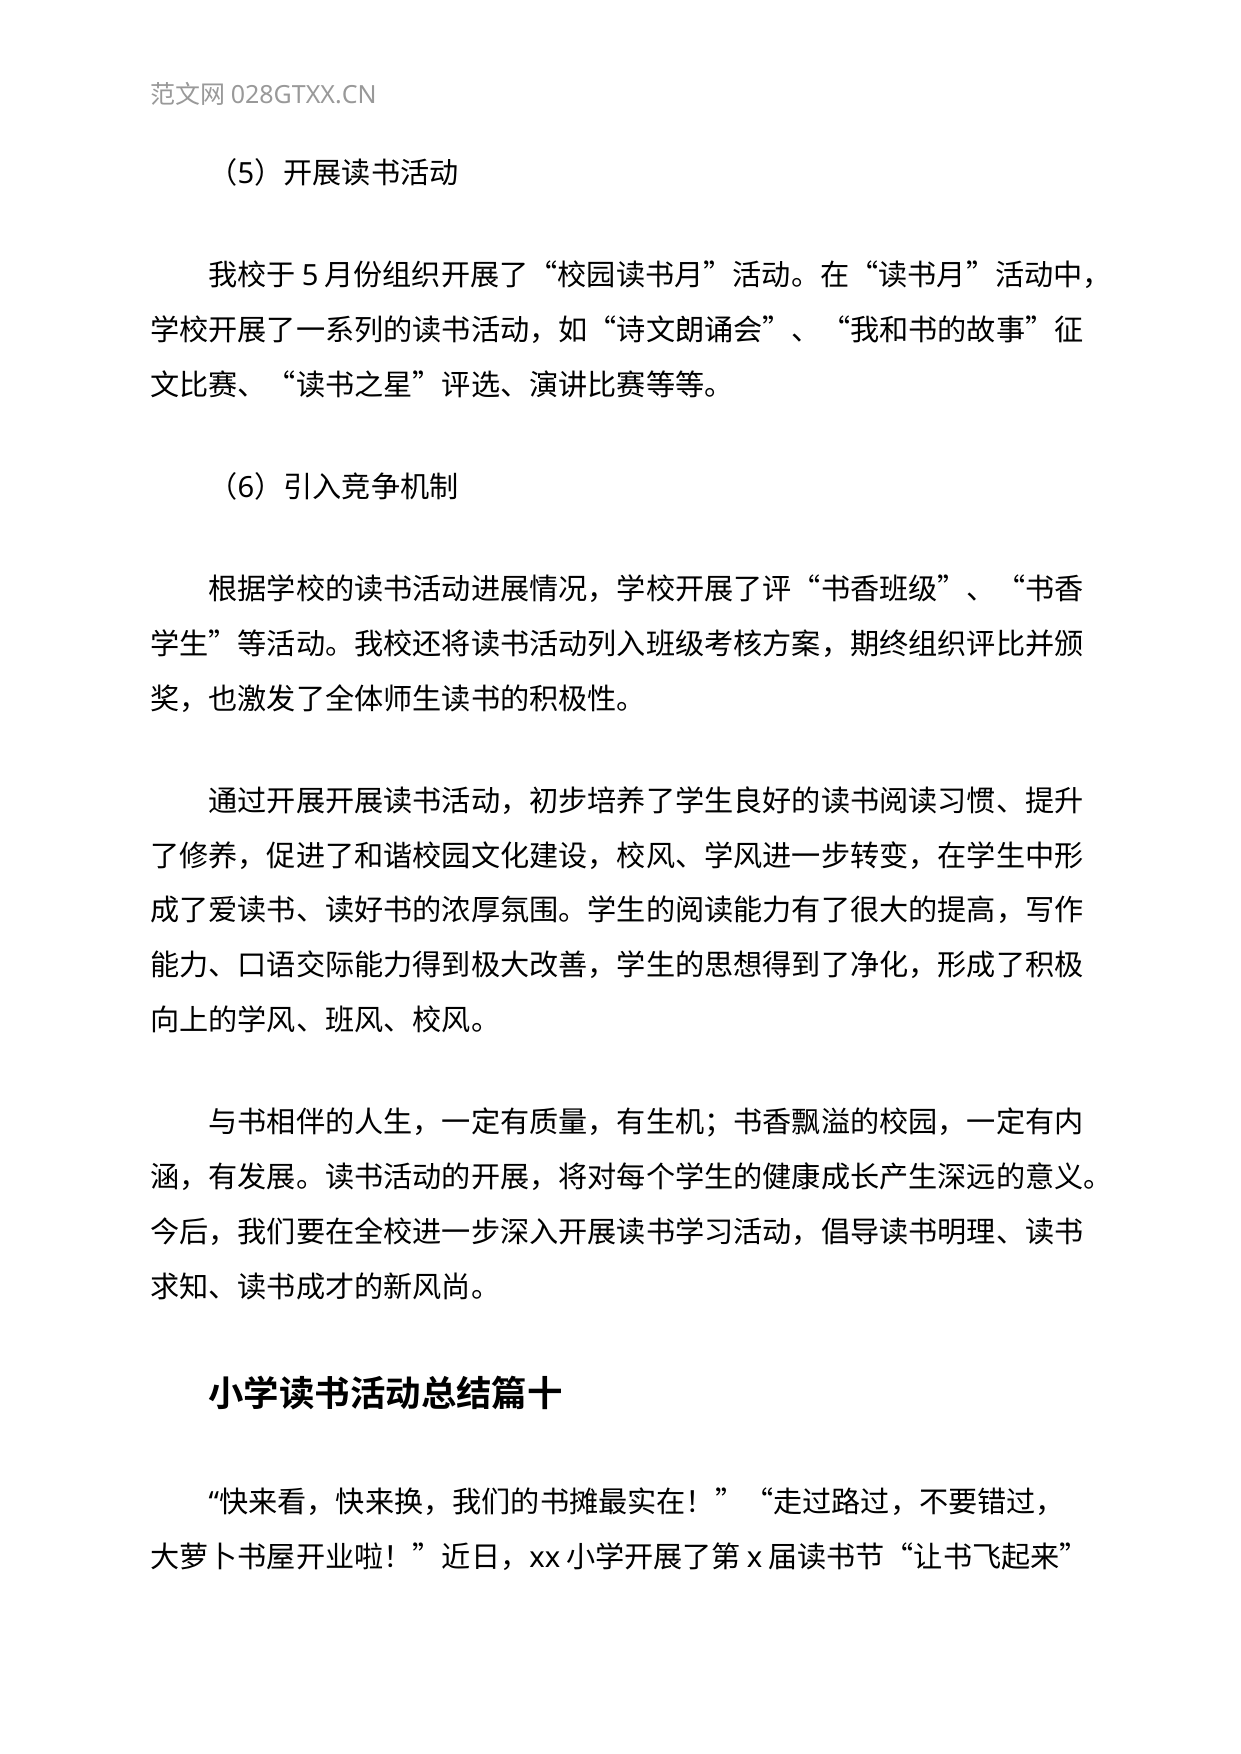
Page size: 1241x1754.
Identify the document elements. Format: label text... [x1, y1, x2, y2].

text （6）引入竞争机制 [150, 464, 1090, 506]
text 根据学校的读书活动进展情况，学校开展了评“书香班级”、“书香学生”等活动。我校还将读书活动列入班级考核方案，期终组织评比并颁奖，也激发了全体师生读书的积极性。 [150, 566, 1090, 718]
text 与书相伴的人生，一定有质量，有生机；书香飘溢的校园，一定有内涵，有发展。读书活动的开展，将对每个学生的健康成长产生深远的意义。今后，我们要在全校进一步深入开展读书学习活动，倡导读书明理、读书求知、读书成才的新风尚。 [150, 1098, 1090, 1306]
text 通过开展开展读书活动，初步培养了学生良好的读书阅读习惯、提升了修养，促进了和谐校园文化建设，校风、学风进一步转变，在学生中形成了爱读书、读好书的浓厚氛围。学生的阅读能力有了很大的提高，写作能力、口语交际能力得到极大改善，学生的思想得到了净化，形成了积极向上的学风、班风、校风。 [150, 777, 1090, 1039]
text （5）开展读书活动 [150, 150, 1090, 192]
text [150, 1478, 1090, 1576]
text 小学读书活动总结篇十 [150, 1365, 1090, 1416]
text 我校于5月份组织开展了“校园读书月”活动。在“读书月”活动中，学校开展了一系列的读书活动，如“诗文朗诵会”、“我和书的故事”征文比赛、“读书之星”评选、演讲比赛等等。 [150, 252, 1090, 404]
